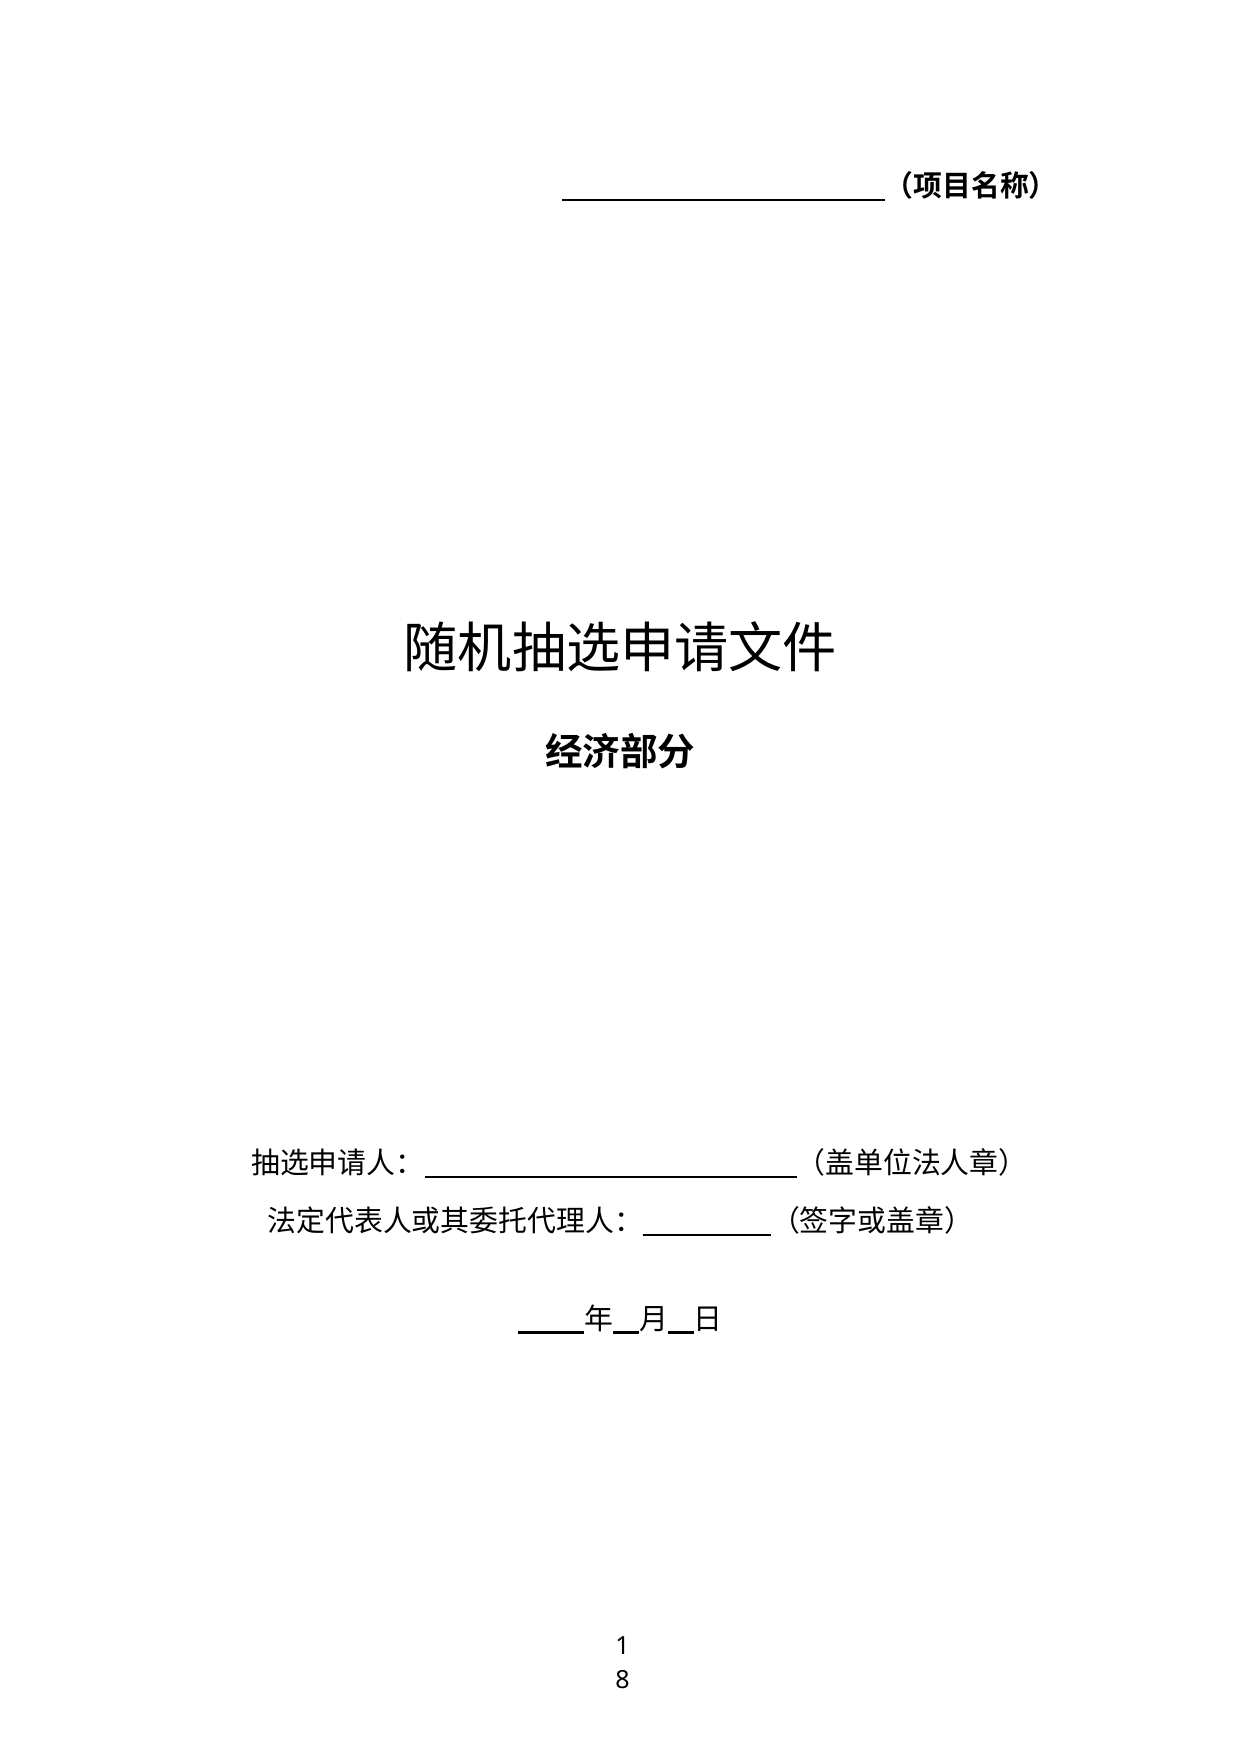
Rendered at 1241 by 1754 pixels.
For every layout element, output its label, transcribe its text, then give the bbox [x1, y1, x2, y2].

text 抽选申请人： （盖单位法人章） [153, 1127, 1087, 1185]
text 年 月 日 [153, 1282, 1087, 1341]
text 随机抽选申请文件 [153, 621, 1087, 679]
text 法定代表人或其委托代理人： （签字或盖章） [153, 1185, 1087, 1243]
text 经济部分 [153, 718, 1087, 777]
text （项目名称） [153, 150, 1057, 208]
